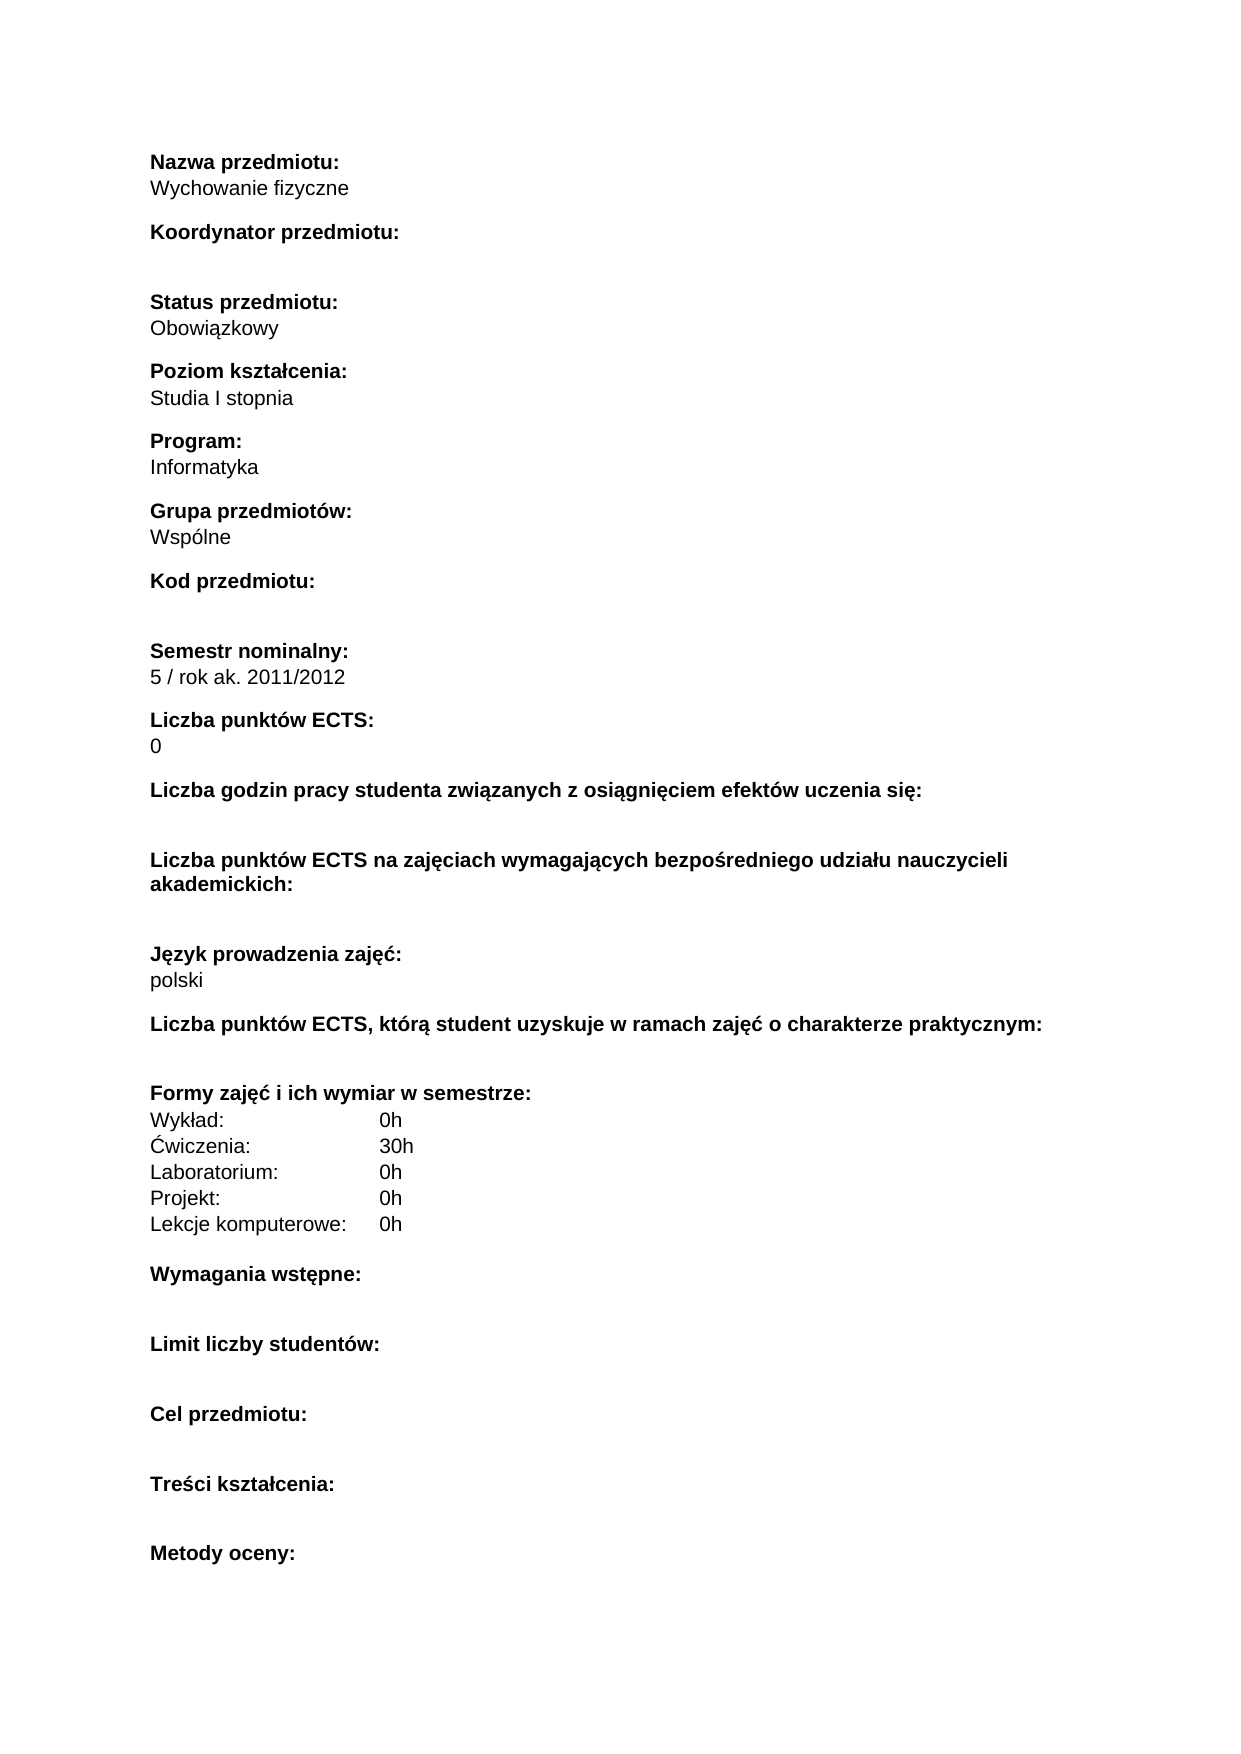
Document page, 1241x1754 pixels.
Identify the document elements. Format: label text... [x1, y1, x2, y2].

text Nazwa przedmiotu: [150, 150, 1090, 174]
text Grupa przedmiotów: [150, 499, 1090, 523]
text Wspólne [150, 525, 1090, 549]
text Formy zajęć i ich wymiar w semestrze: [150, 1081, 1090, 1105]
table_header 0h [369, 1108, 597, 1132]
text Kod przedmiotu: [150, 569, 1090, 593]
text Limit liczby studentów: [150, 1332, 1090, 1356]
text Informatyka [150, 455, 1090, 479]
table_cell Lekcje komputerowe: [140, 1212, 367, 1236]
text Metody oceny: [150, 1541, 1090, 1565]
table_cell 0h [369, 1158, 597, 1184]
text Liczba punktów ECTS na zajęciach wymagających bezpośredniego udziału nauczycieli akademickich: [150, 848, 1090, 896]
text Liczba punktów ECTS, którą student uzyskuje w ramach zajęć o charakterze praktycznym: [150, 1011, 1090, 1035]
text Cel przedmiotu: [150, 1402, 1090, 1426]
text Wychowanie fizyczne [150, 176, 1090, 200]
table_cell Projekt: [140, 1186, 367, 1210]
text Status przedmiotu: [150, 289, 1090, 313]
table_header Wykład: [140, 1108, 367, 1132]
table_cell 0h [369, 1184, 597, 1210]
text Koordynator przedmiotu: [150, 220, 1090, 244]
text Obowiązkowy [150, 316, 1090, 339]
text Program: [150, 429, 1090, 453]
text Język prowadzenia zajęć: [150, 942, 1090, 966]
table_cell 30h [369, 1132, 597, 1158]
text Semestr nominalny: [150, 638, 1090, 662]
text Treści kształcenia: [150, 1471, 1090, 1495]
text polski [150, 968, 1090, 992]
text 0 [150, 734, 1090, 758]
text Liczba punktów ECTS: [150, 708, 1090, 732]
text 5 / rok ak. 2011/2012 [150, 664, 1090, 688]
text Poziom kształcenia: [150, 359, 1090, 383]
text Liczba godzin pracy studenta związanych z osiągnięciem efektów uczenia się: [150, 778, 1090, 802]
text Wymagania wstępne: [150, 1262, 1090, 1286]
text Studia I stopnia [150, 385, 1090, 409]
table_cell Ćwiczenia: [140, 1134, 367, 1158]
table_cell 0h [369, 1210, 597, 1236]
table_cell Laboratorium: [140, 1160, 367, 1184]
